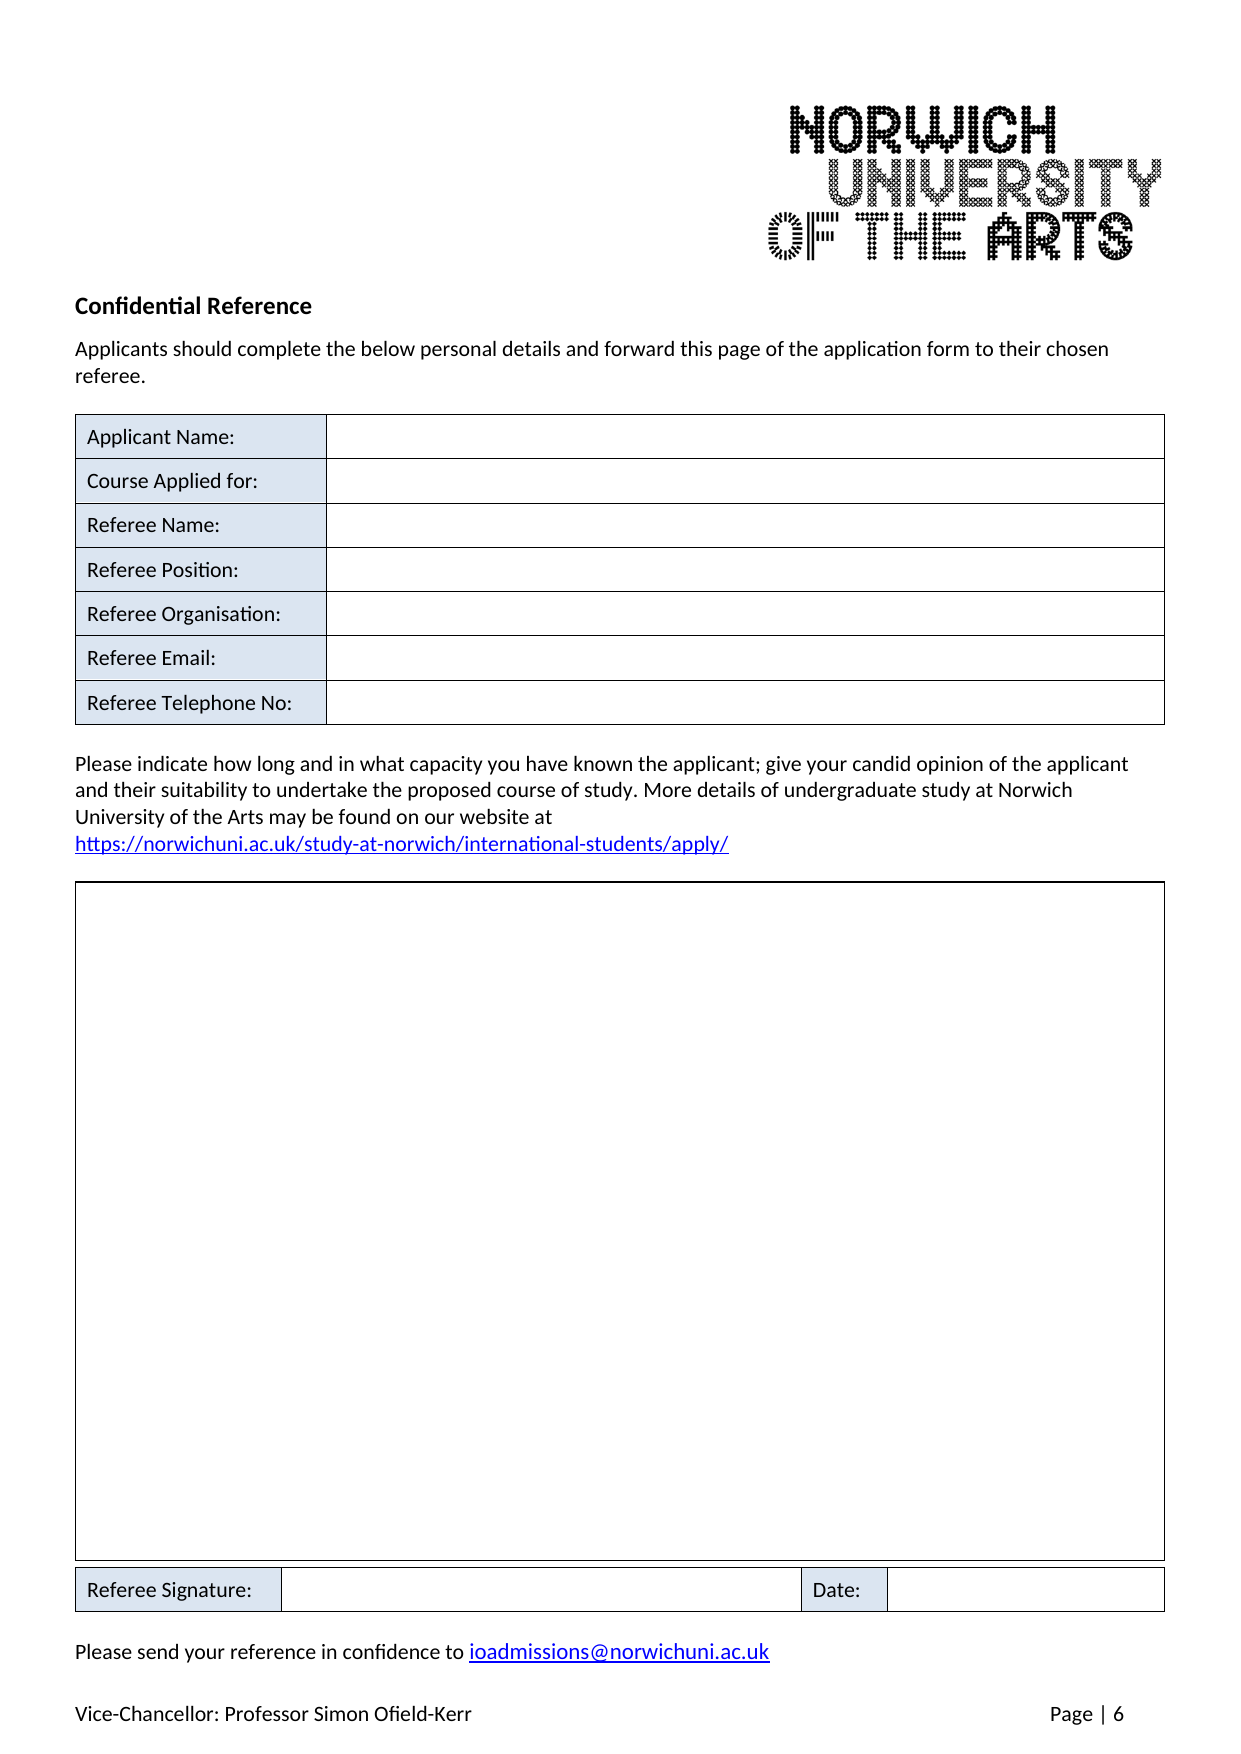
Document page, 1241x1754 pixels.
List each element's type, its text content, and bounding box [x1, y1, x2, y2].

table_cell [327, 548, 1164, 591]
table_cell [327, 459, 1164, 502]
table_cell Referee Name: [76, 504, 326, 547]
table_header [327, 415, 1164, 458]
table_cell Referee Organisation: [76, 592, 326, 635]
table_cell [327, 636, 1164, 679]
table_cell [327, 681, 1164, 724]
text Please send your reference in confidence to ioadmissions@norwichuni.ac.uk [75, 1637, 1165, 1665]
table_header Referee Signature: [76, 1568, 281, 1611]
table_header [76, 883, 1164, 1560]
table_header Applicant Name: [76, 415, 326, 458]
table_header Date: [802, 1568, 887, 1611]
table_cell Referee Position: [76, 548, 326, 591]
text Please indicate how long and in what capacity you have known the applicant; give your candid opinion of the applicant and their suitability to undertake the proposed course of study. More details of undergraduate study at Norwich University of the Arts may be found on our website at https://norwichuni.ac.uk/study-at-norwich/international-students/apply/ [75, 750, 1165, 856]
table_cell [327, 592, 1164, 635]
table_header [888, 1568, 1164, 1611]
table_cell Referee Email: [76, 636, 326, 679]
table_cell [327, 504, 1164, 547]
table_cell Referee Telephone No: [76, 681, 326, 724]
text Applicants should complete the below personal details and forward this page of the application form to their chosen referee. [75, 336, 1165, 389]
table_cell Course Applied for: [76, 459, 326, 502]
picture [763, 100, 1166, 265]
table_header [282, 1568, 801, 1611]
subtitle Confidential Reference [75, 290, 1168, 320]
